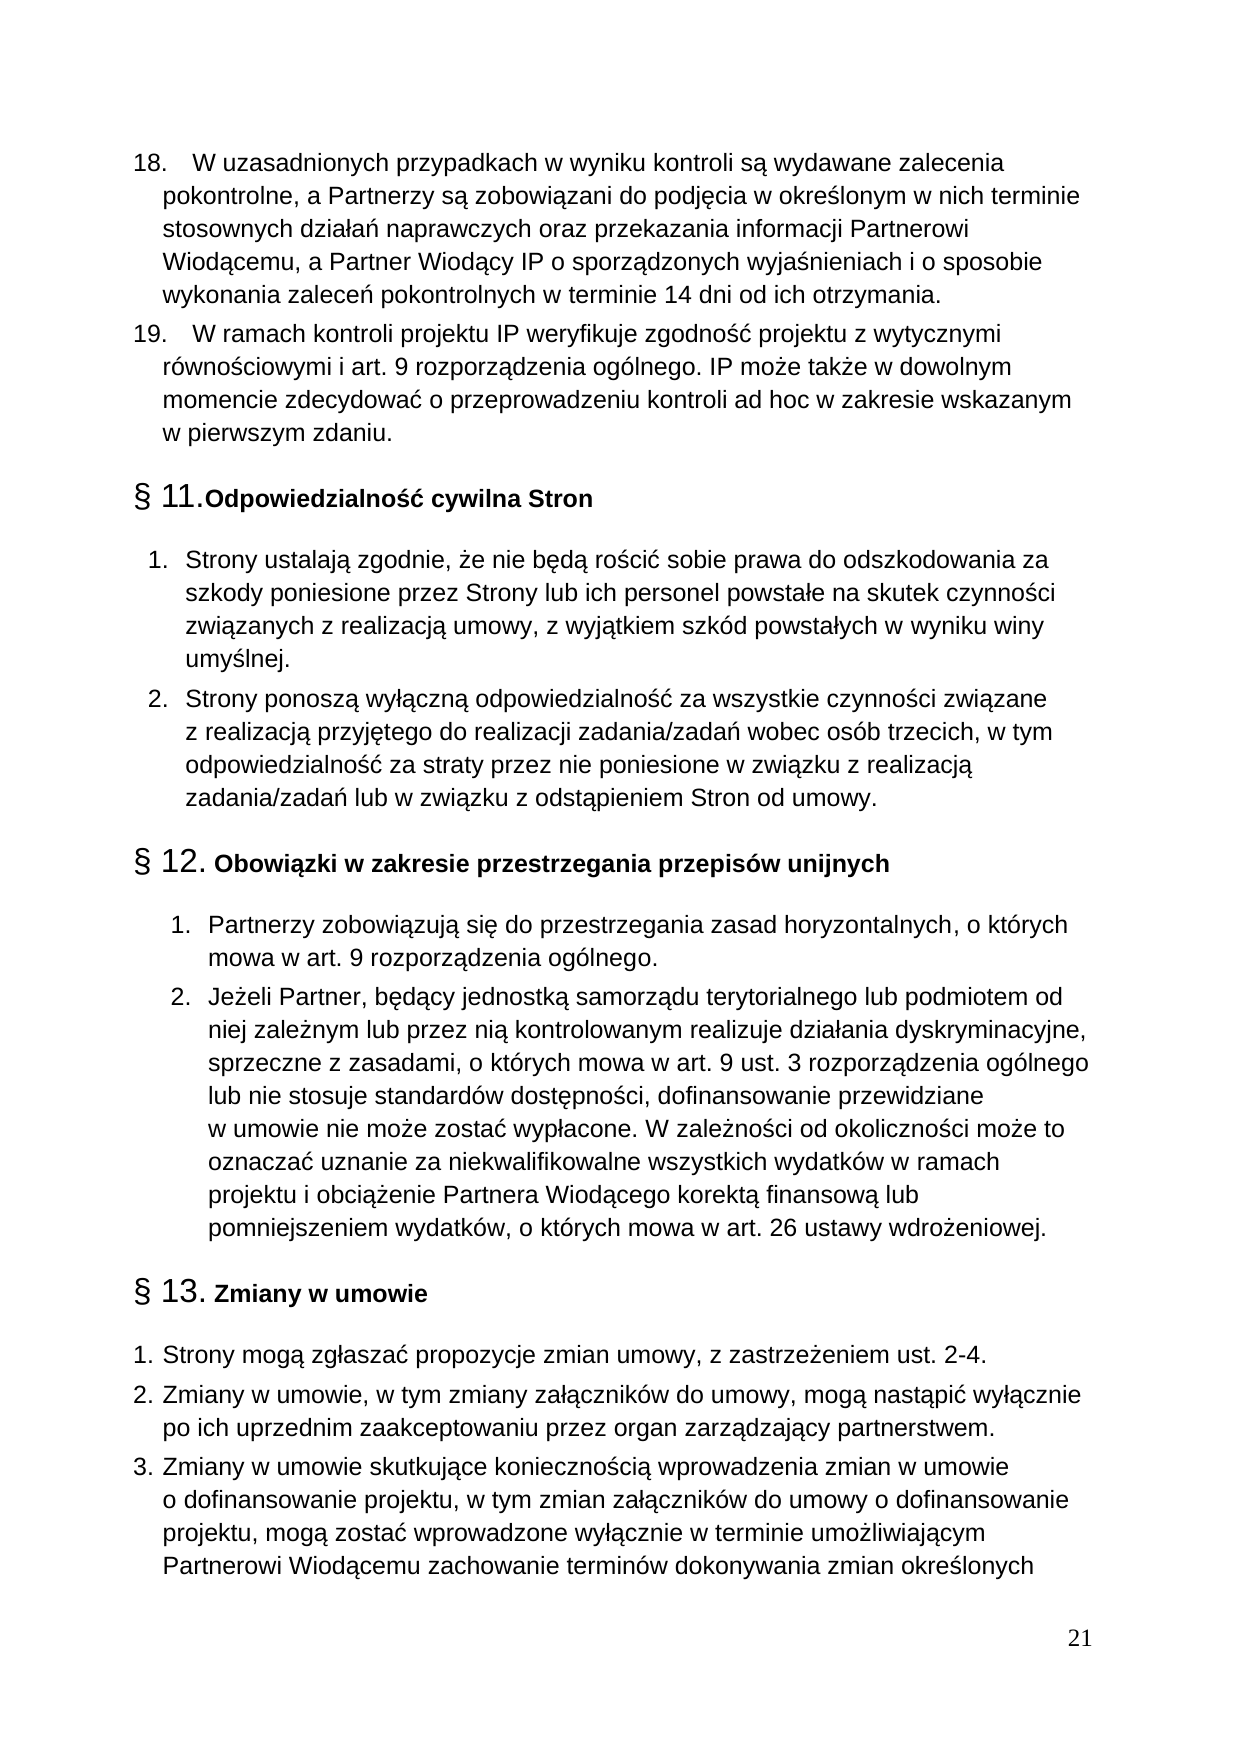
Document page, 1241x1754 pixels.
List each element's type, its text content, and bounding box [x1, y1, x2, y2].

list Partnerzy zobowiązują się do przestrzegania zasad horyzontalnych, o których mowa w art. 9 rozporządzenia ogólnego. [170, 910, 1093, 972]
list Jeżeli Partner, będący jednostką samorządu terytorialnego lub podmiotem od niej zależnym lub przez nią kontrolowanym realizuje działania dyskryminacyjne, sprzeczne z zasadami, o których mowa w art. 9 ust. 3 rozporządzenia ogólnego lub nie stosuje standardów dostępności, dofinansowanie przewidziane w umowie nie może zostać wypłacone. W zależności od okoliczności może to oznaczać uznanie za niekwalifikowalne wszystkich wydatków w ramach projektu i obciążenie Partnera Wiodącego korektą finansową lub pomniejszeniem wydatków, o których mowa w art. 26 ustawy wdrożeniowej. [170, 982, 1093, 1242]
list Strony ustalają zgodnie, że nie będą rościć sobie prawa do odszkodowania za szkody poniesione przez Strony lub ich personel powstałe na skutek czynności związanych z realizacją umowy, z wyjątkiem szkód powstałych w wyniku winy umyślnej. [148, 545, 1093, 673]
list Strony ponoszą wyłączną odpowiedzialność za wszystkie czynności związane z realizacją przyjętego do realizacji zadania/zadań wobec osób trzecich, w tym odpowiedzialność za straty przez nie poniesione w związku z realizacją zadania/zadań lub w związku z odstąpieniem Stron od umowy. [148, 683, 1093, 811]
list W uzasadnionych przypadkach w wyniku kontroli są wydawane zalecenia pokontrolne, a Partnerzy są zobowiązani do podjęcia w określonym w nich terminie stosownych działań naprawczych oraz przekazania informacji Partnerowi Wiodącemu, a Partner Wiodący IP o sporządzonych wyjaśnieniach i o sposobie wykonania zaleceń pokontrolnych w terminie 14 dni od ich otrzymania. [133, 148, 1093, 308]
list Zmiany w umowie, w tym zmiany załączników do umowy, mogą nastąpić wyłącznie po ich uprzednim zaakceptowaniu przez organ zarządzający partnerstwem. [133, 1380, 1093, 1441]
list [133, 1452, 1093, 1580]
subtitle § 13. Zmiany w umowie [133, 1271, 1093, 1310]
list Strony mogą zgłaszać propozycje zmian umowy, z zastrzeżeniem ust. 2-4. [133, 1340, 1093, 1369]
list W ramach kontroli projektu IP weryfikuje zgodność projektu z wytycznymi równościowymi i art. 9 rozporządzenia ogólnego. IP może także w dowolnym momencie zdecydować o przeprowadzeniu kontroli ad hoc w zakresie wskazanym w pierwszym zdaniu. [133, 319, 1093, 447]
subtitle § 11.Odpowiedzialność cywilna Stron [133, 476, 1093, 514]
subtitle § 12. Obowiązki w zakresie przestrzegania przepisów unijnych [133, 841, 1093, 879]
